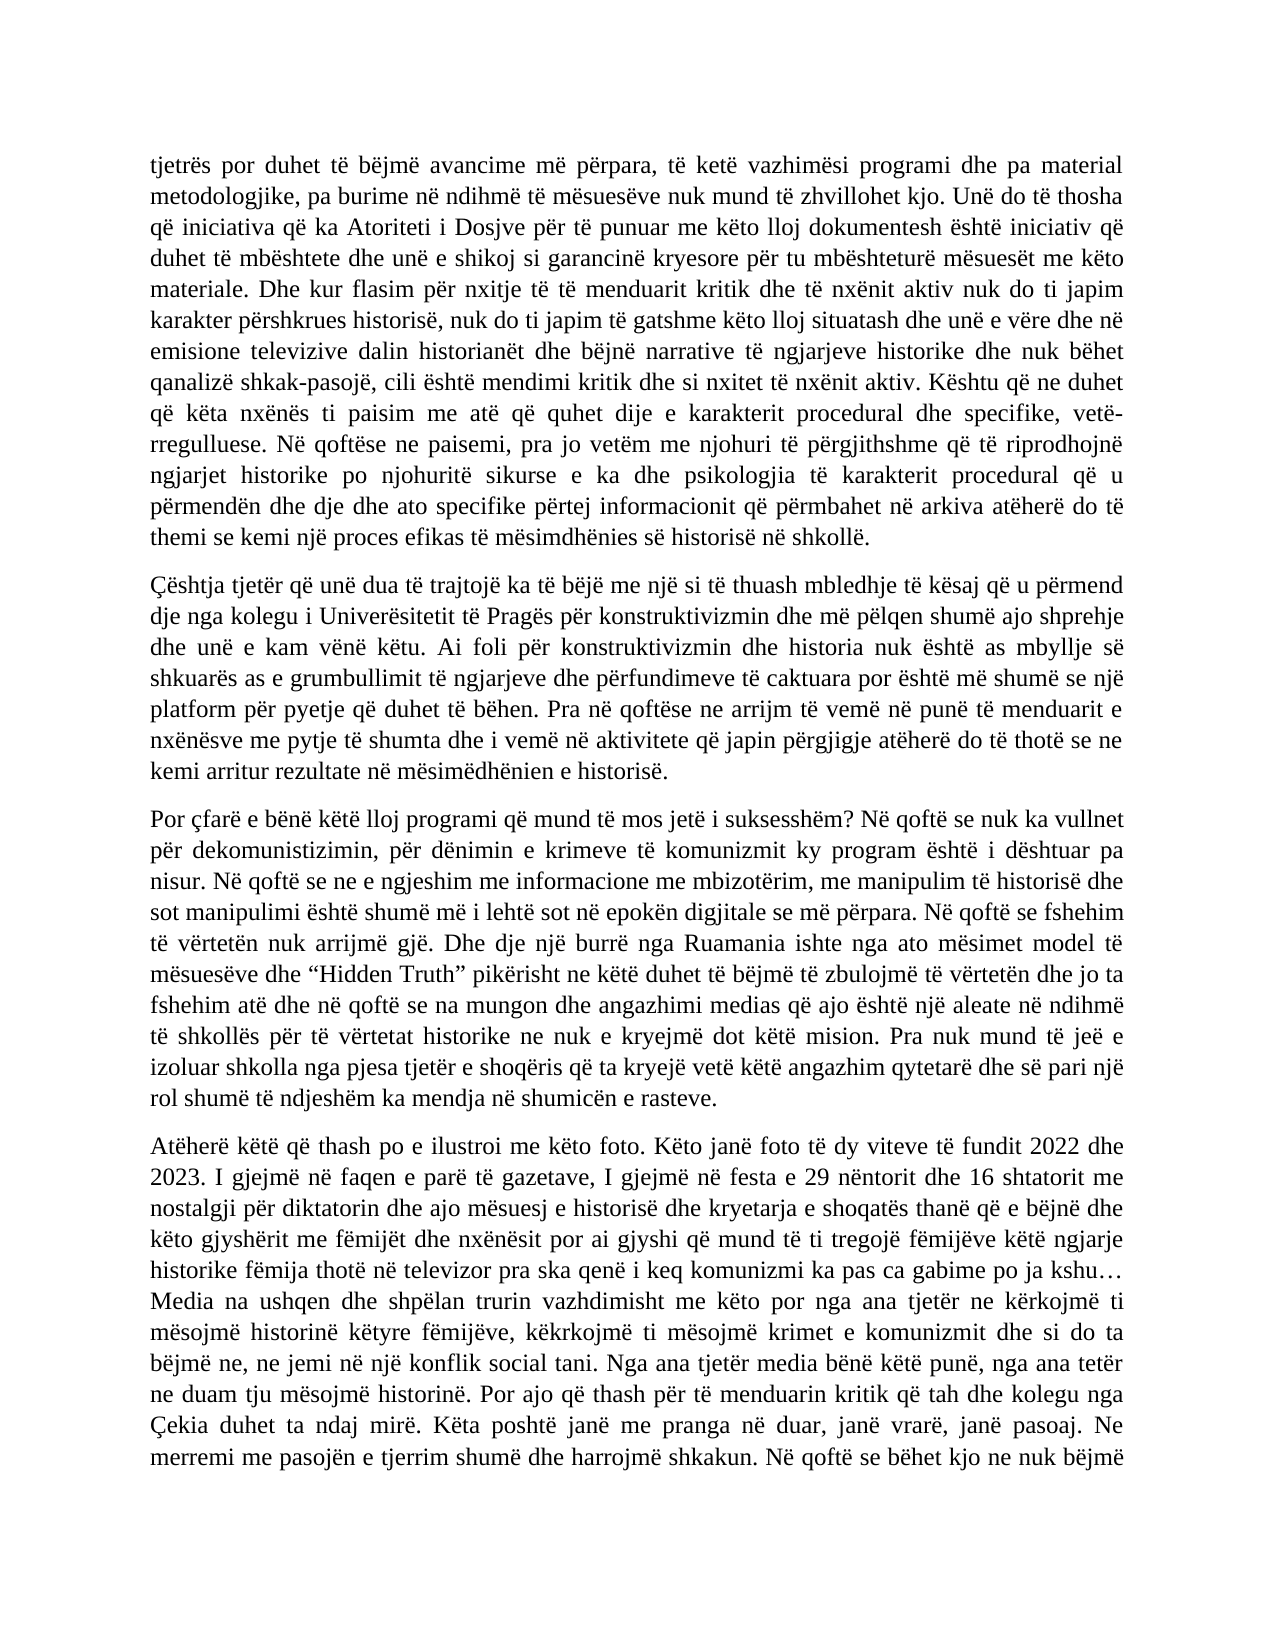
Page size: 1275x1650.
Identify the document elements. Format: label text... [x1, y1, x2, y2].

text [150, 150, 1125, 551]
text Çështja tjetër që unë dua të trajtojë ka të bëjë me një si të thuash mbledhje të kësaj që u përmend dje nga kolegu i Univerësitetit të Pragës për konstruktivizmin dhe më pëlqen shumë ajo shprehje dhe unë e kam vënë këtu. Ai foli për konstruktivizmin dhe historia nuk është as mbyllje së shkuarës as e grumbullimit të ngjarjeve dhe përfundimeve të caktuara por është më shumë se një platform për pyetje që duhet të bëhen. Pra në qoftëse ne arrijm të vemë në punë të menduarit e nxënësve me pytje të shumta dhe i vemë në aktivitete që japin përgjigje atëherë do të thotë se ne kemi arritur rezultate në mësimëdhënien e historisë. [150, 570, 1125, 785]
text Por çfarë e bënë këtë lloj programi që mund të mos jetë i suksesshëm? Në qoftë se nuk ka vullnet për dekomunistizimin, për dënimin e krimeve të komunizmit ky program është i dështuar pa nisur. Në qoftë se ne e ngjeshim me informacione me mbizotërim, me manipulim të historisë dhe sot manipulimi është shumë më i lehtë sot në epokën digjitale se më përpara. Në qoftë se fshehim të vërtetën nuk arrijmë gjë. Dhe dje një burrë nga Ruamania ishte nga ato mësimet model të mësuesëve dhe “Hidden Truth” pikërisht ne këtë duhet të bëjmë të zbulojmë të vërtetën dhe jo ta fshehim atë dhe në qoftë se na mungon dhe angazhimi medias që ajo është një aleate në ndihmë të shkollës për të vërtetat historike ne nuk e kryejmë dot këtë mision. Pra nuk mund të jeë e izoluar shkolla nga pjesa tjetër e shoqëris që ta kryejë vetë këtë angazhim qytetarë dhe së pari një rol shumë të ndjeshëm ka mendja në shumicën e rasteve. [150, 804, 1125, 1112]
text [150, 1131, 1125, 1470]
